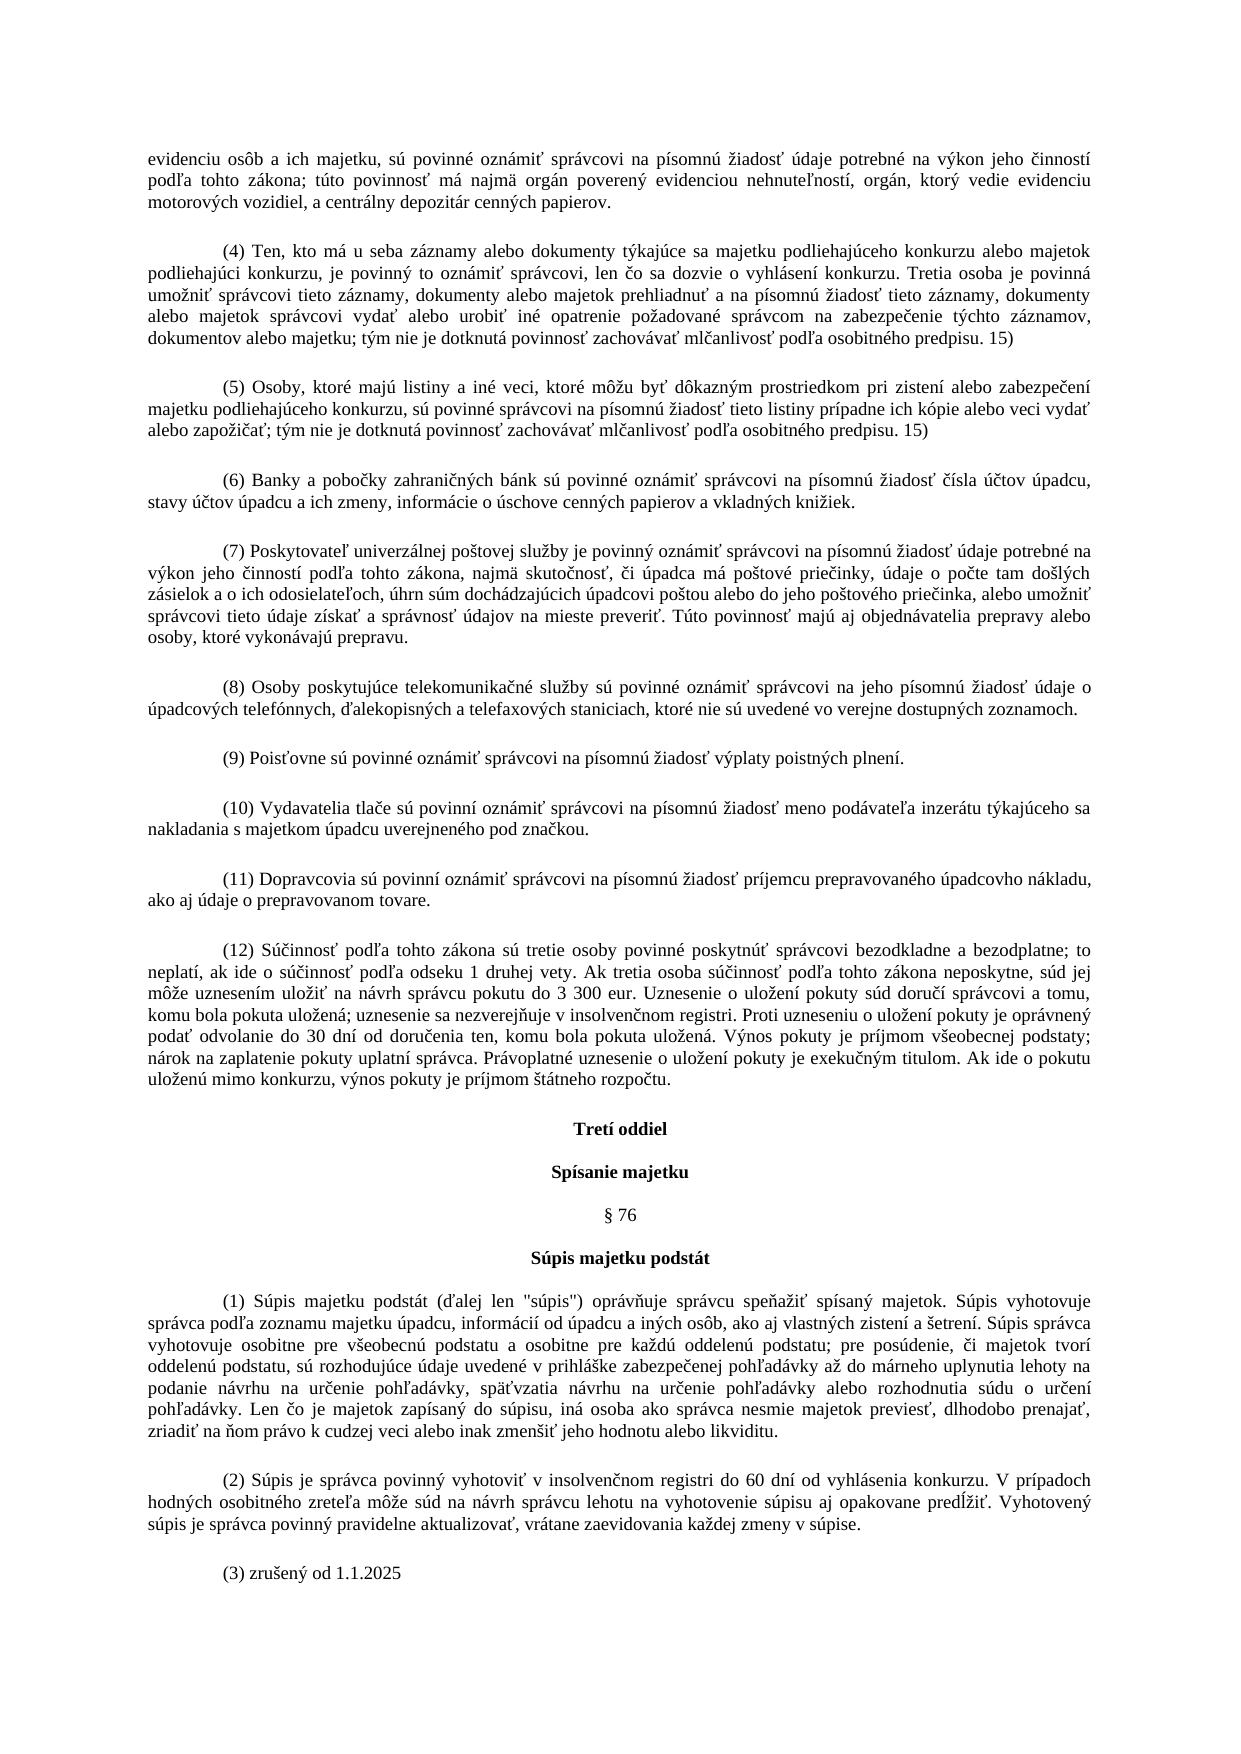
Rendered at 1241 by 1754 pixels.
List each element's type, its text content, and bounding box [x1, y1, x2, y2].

text (9) Poisťovne sú povinné oznámiť správcovi na písomnú žiadosť výplaty poistných plnení. [148, 747, 1092, 769]
text (5) Osoby, ktoré majú listiny a iné veci, ktoré môžu byť dôkazným prostriedkom pri zistení alebo zabezpečení majetku podliehajúceho konkurzu, sú povinné správcovi na písomnú žiadosť tieto listiny prípadne ich kópie alebo veci vydať alebo zapožičať; tým nie je dotknutá povinnosť zachovávať mlčanlivosť podľa osobitného predpisu. 15) [148, 376, 1092, 441]
text (12) Súčinnosť podľa tohto zákona sú tretie osoby povinné poskytnúť správcovi bezodkladne a bezodplatne; to neplatí, ak ide o súčinnosť podľa odseku 1 druhej vety. Ak tretia osoba súčinnosť podľa tohto zákona neposkytne, súd jej môže uznesením uložiť na návrh správcu pokutu do 3 300 eur. Uznesenie o uložení pokuty súd doručí správcovi a tomu, komu bola pokuta uložená; uznesenie sa nezverejňuje v insolvenčnom registri. Proti uzneseniu o uložení pokuty je oprávnený podať odvolanie do 30 dní od doručenia ten, komu bola pokuta uložená. Výnos pokuty je príjmom všeobecnej podstaty; nárok na zaplatenie pokuty uplatní správca. Právoplatné uznesenie o uložení pokuty je exekučným titulom. Ak ide o pokutu uloženú mimo konkurzu, výnos pokuty je príjmom štátneho rozpočtu. [148, 939, 1092, 1090]
text (3) zrušený od 1.1.2025 [148, 1562, 1092, 1584]
text (7) Poskytovateľ univerzálnej poštovej služby je povinný oznámiť správcovi na písomnú žiadosť údaje potrebné na výkon jeho činností podľa tohto zákona, najmä skutočnosť, či úpadca má poštové priečinky, údaje o počte tam došlých zásielok a o ich odosielateľoch, úhrn súm dochádzajúcich úpadcovi poštou alebo do jeho poštového priečinka, alebo umožniť správcovi tieto údaje získať a správnosť údajov na mieste preveriť. Túto povinnosť majú aj objednávatelia prepravy alebo osoby, ktoré vykonávajú prepravu. [148, 540, 1092, 648]
text Tretí oddiel [148, 1118, 1092, 1139]
text (2) Súpis je správca povinný vyhotoviť v insolvenčnom registri do 60 dní od vyhlásenia konkurzu. V prípadoch hodných osobitného zreteľa môže súd na návrh správcu lehotu na vyhotovenie súpisu aj opakovane predĺžiť. Vyhotovený súpis je správca povinný pravidelne aktualizovať, vrátane zaevidovania každej zmeny v súpise. [148, 1469, 1092, 1534]
text (4) Ten, kto má u seba záznamy alebo dokumenty týkajúce sa majetku podliehajúceho konkurzu alebo majetok podliehajúci konkurzu, je povinný to oznámiť správcovi, len čo sa dozvie o vyhlásení konkurzu. Tretia osoba je povinná umožniť správcovi tieto záznamy, dokumenty alebo majetok prehliadnuť a na písomnú žiadosť tieto záznamy, dokumenty alebo majetok správcovi vydať alebo urobiť iné opatrenie požadované správcom na zabezpečenie týchto záznamov, dokumentov alebo majetku; tým nie je dotknutá povinnosť zachovávať mlčanlivosť podľa osobitného predpisu. 15) [148, 240, 1092, 348]
text Spísanie majetku [148, 1161, 1092, 1183]
text (1) Súpis majetku podstát (ďalej len "súpis") oprávňuje správcu speňažiť spísaný majetok. Súpis vyhotovuje správca podľa zoznamu majetku úpadcu, informácií od úpadcu a iných osôb, ako aj vlastných zistení a šetrení. Súpis správca vyhotovuje osobitne pre všeobecnú podstatu a osobitne pre každú oddelenú podstatu; pre posúdenie, či majetok tvorí oddelenú podstatu, sú rozhodujúce údaje uvedené v prihláške zabezpečenej pohľadávky až do márneho uplynutia lehoty na podanie návrhu na určenie pohľadávky, späťvzatia návrhu na určenie pohľadávky alebo rozhodnutia súdu o určení pohľadávky. Len čo je majetok zapísaný do súpisu, iná osoba ako správca nesmie majetok previesť, dlhodobo prenajať, zriadiť na ňom právo k cudzej veci alebo inak zmenšiť jeho hodnotu alebo likviditu. [148, 1290, 1092, 1441]
text (8) Osoby poskytujúce telekomunikačné služby sú povinné oznámiť správcovi na jeho písomnú žiadosť údaje o úpadcových telefónnych, ďalekopisných a telefaxových staniciach, ktoré nie sú uvedené vo verejne dostupných zoznamoch. [148, 676, 1092, 719]
text (10) Vydavatelia tlače sú povinní oznámiť správcovi na písomnú žiadosť meno podávateľa inzerátu týkajúceho sa nakladania s majetkom úpadcu uverejneného pod značkou. [148, 797, 1092, 840]
text § 76 [148, 1204, 1092, 1226]
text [148, 148, 1092, 212]
text (6) Banky a pobočky zahraničných bánk sú povinné oznámiť správcovi na písomnú žiadosť čísla účtov úpadcu, stavy účtov úpadcu a ich zmeny, informácie o úschove cenných papierov a vkladných knižiek. [148, 469, 1092, 512]
text Súpis majetku podstát [148, 1247, 1092, 1269]
text (11) Dopravcovia sú povinní oznámiť správcovi na písomnú žiadosť príjemcu prepravovaného úpadcovho nákladu, ako aj údaje o prepravovanom tovare. [148, 868, 1092, 911]
